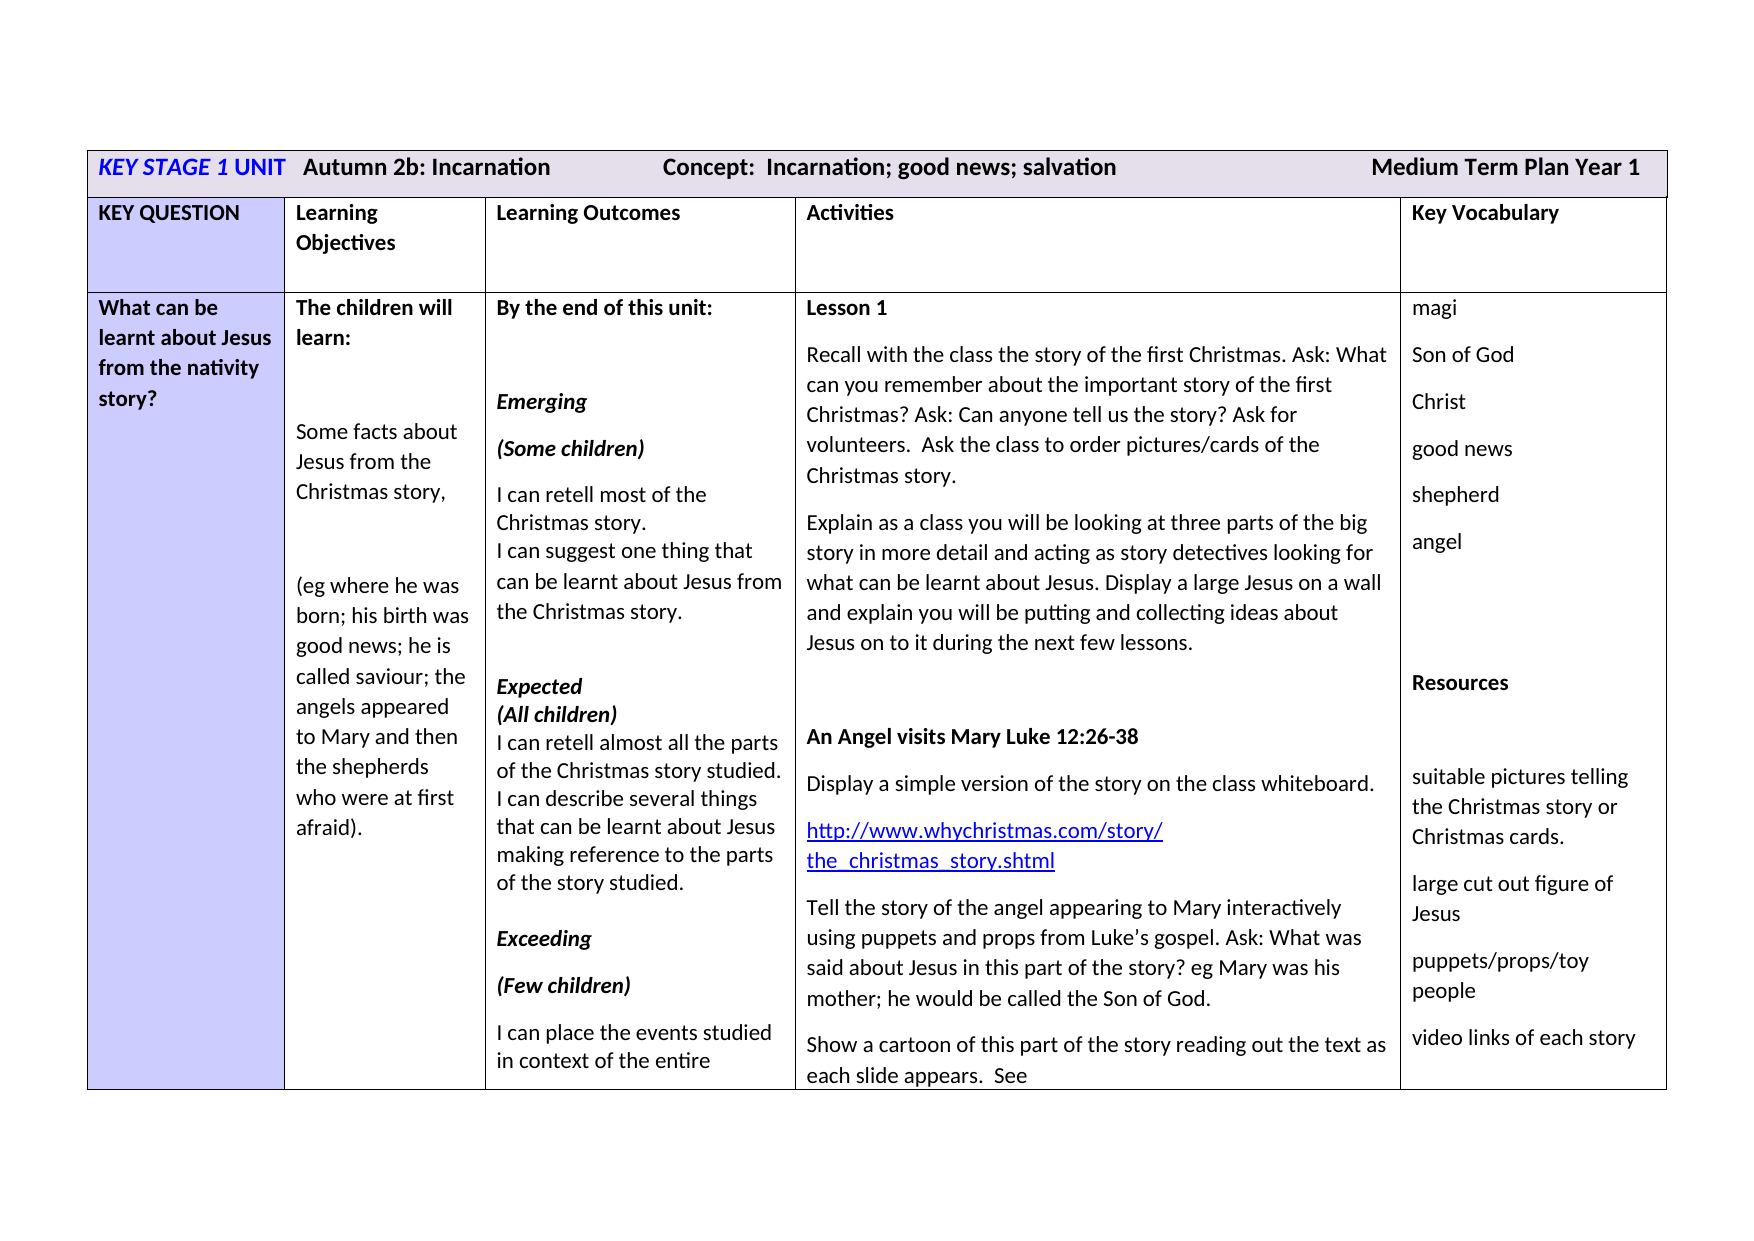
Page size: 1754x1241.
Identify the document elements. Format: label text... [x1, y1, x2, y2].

table_cell KEY QUESTION [88, 198, 284, 292]
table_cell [285, 293, 485, 1089]
table_header KEY STAGE 1 UNIT Autumn 2b: Incarnation Concept: Incarnation; good news; salvation Medium Term Plan Year 1 UNEDITED [88, 151, 1667, 197]
table_cell Activities [796, 198, 1400, 292]
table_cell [1401, 293, 1666, 1089]
table_cell Key Vocabulary [1401, 198, 1666, 292]
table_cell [486, 293, 795, 1089]
table_cell Learning Outcomes [486, 198, 795, 292]
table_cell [88, 293, 284, 1089]
table_cell Learning Objectives [285, 198, 485, 292]
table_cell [796, 293, 1400, 1089]
